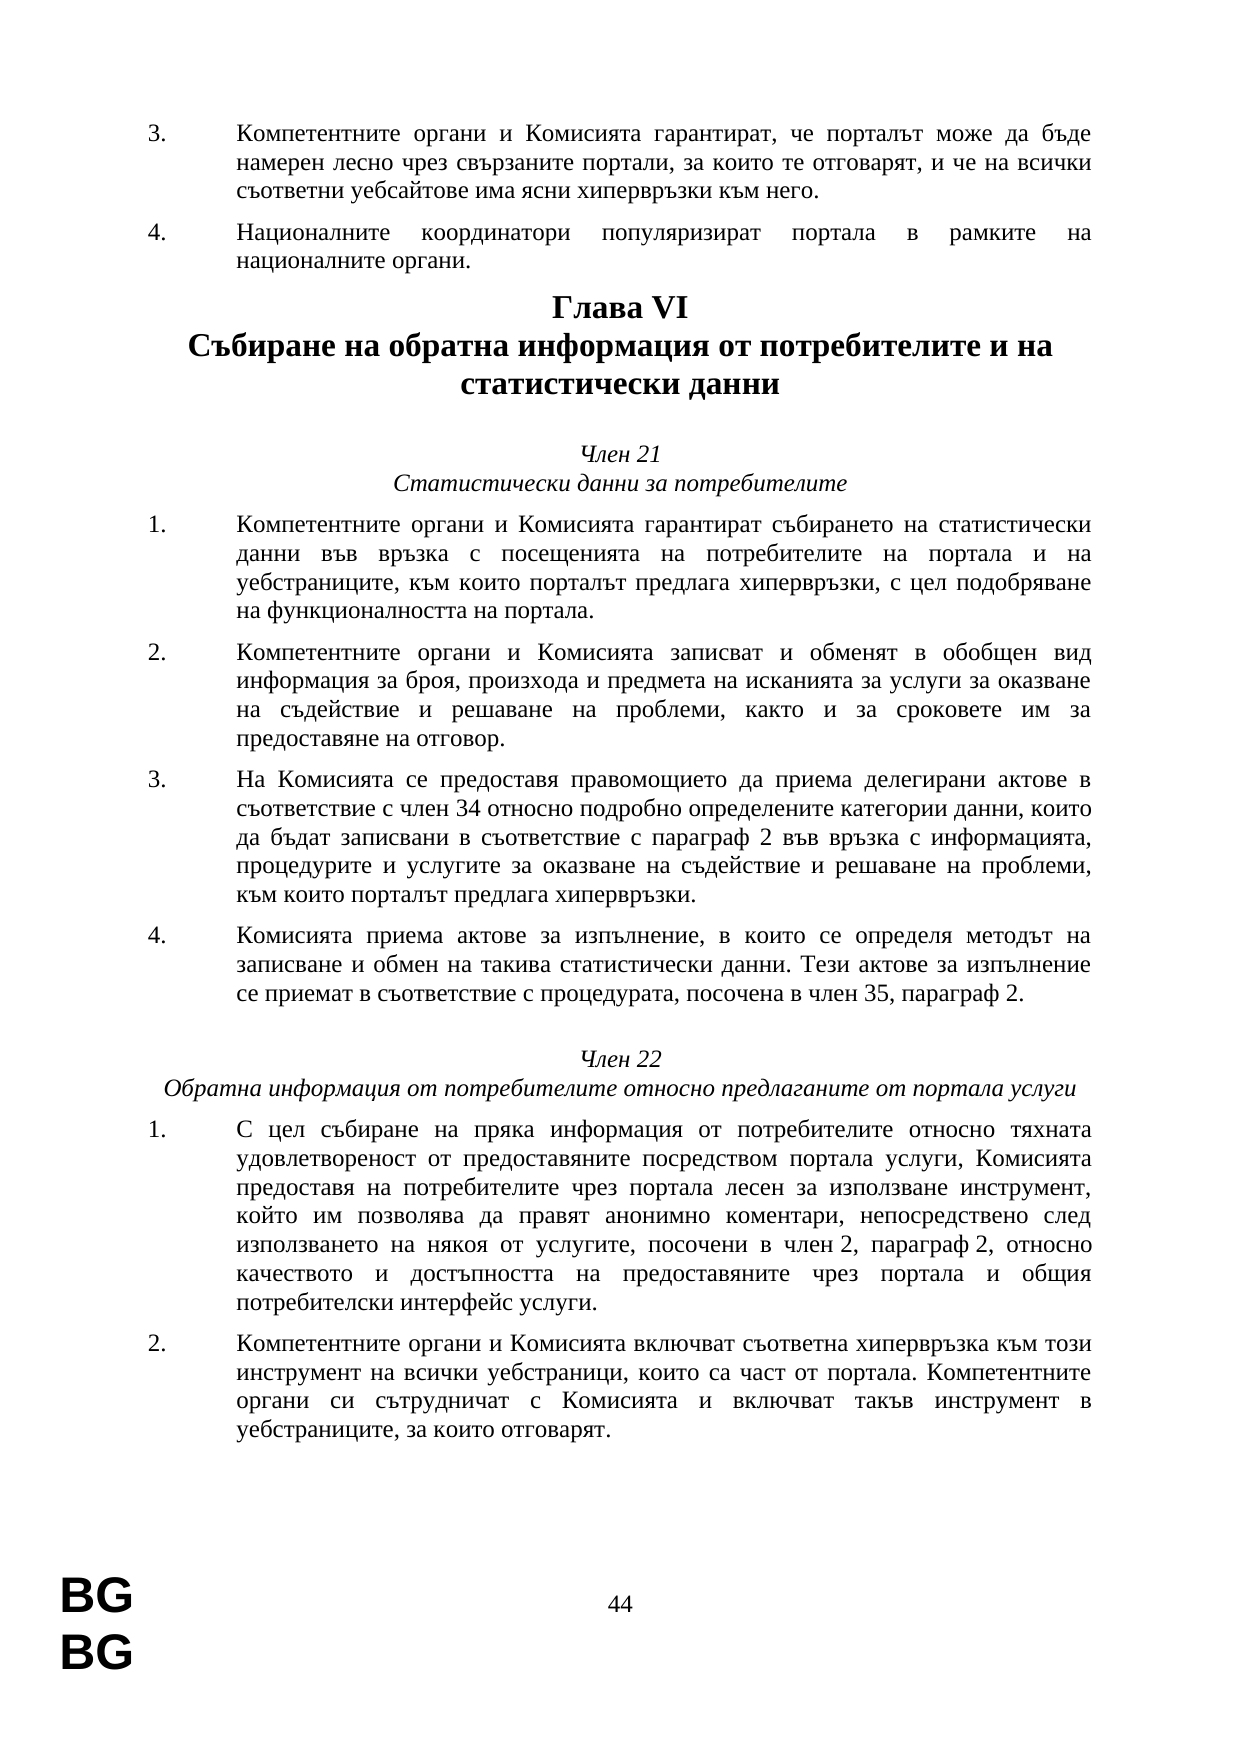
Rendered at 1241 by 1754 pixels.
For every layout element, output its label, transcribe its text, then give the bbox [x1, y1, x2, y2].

text 4. Националните координатори популяризират портала в рамките на националните органи. [148, 217, 1092, 274]
text 4. Комисията приема актове за изпълнение, в които се определя методът на записване и обмен на такива статистически данни. Тези актове за изпълнение се приемат в съответствие с процедурата, посочена в член 35, параграф 2. [148, 921, 1092, 1007]
text 3. Компетентните органи и Комисията гарантират, че порталът може да бъде намерен лесно чрез свързаните портали, за които те отговарят, и че на всички съответни уебсайтове има ясни хипервръзки към него. [148, 118, 1092, 204]
title Глава VI Събиране на обратна информация от потребителите и на статистически данни [148, 287, 1092, 402]
text Член 21 Статистически данни за потребителите [148, 439, 1092, 497]
text Член 22 Обратна информация от потребителите относно предлаганите от портала услуги [148, 1044, 1092, 1102]
text 3. На Комисията се предоставя правомощието да приема делегирани актове в съответствие с член 34 относно подробно определените категории данни, които да бъдат записвани в съответствие с параграф 2 във връзка с информацията, процедурите и услугите за оказване на съдействие и решаване на проблеми, към които порталът предлага хипервръзки. [148, 764, 1092, 908]
text 1. Компетентните органи и Комисията гарантират събирането на статистически данни във връзка с посещенията на потребителите на портала и на уебстраниците, към които порталът предлага хипервръзки, с цел подобряване на функционалността на портала. [148, 509, 1092, 624]
text 1. С цел събиране на пряка информация от потребителите относно тяхната удовлетвореност от предоставяните посредством портала услуги, Комисията предоставя на потребителите чрез портала лесен за използване инструмент, който им позволява да правят анонимно коментари, непосредствено след използването на някоя от услугите, посочени в член 2, параграф 2, относно качеството и достъпността на предоставяните чрез портала и общия потребителски интерфейс услуги. [148, 1114, 1092, 1316]
text 2. Компетентните органи и Комисията включват съответна хипервръзка към този инструмент на всички уебстраници, които са част от портала. Компетентните органи си сътрудничат с Комисията и включват такъв инструмент в уебстраниците, за които отговарят. [148, 1328, 1092, 1443]
text 2. Компетентните органи и Комисията записват и обменят в обобщен вид информация за броя, произхода и предмета на исканията за услуги за оказване на съдействие и решаване на проблеми, както и за сроковете им за предоставяне на отговор. [148, 637, 1092, 752]
